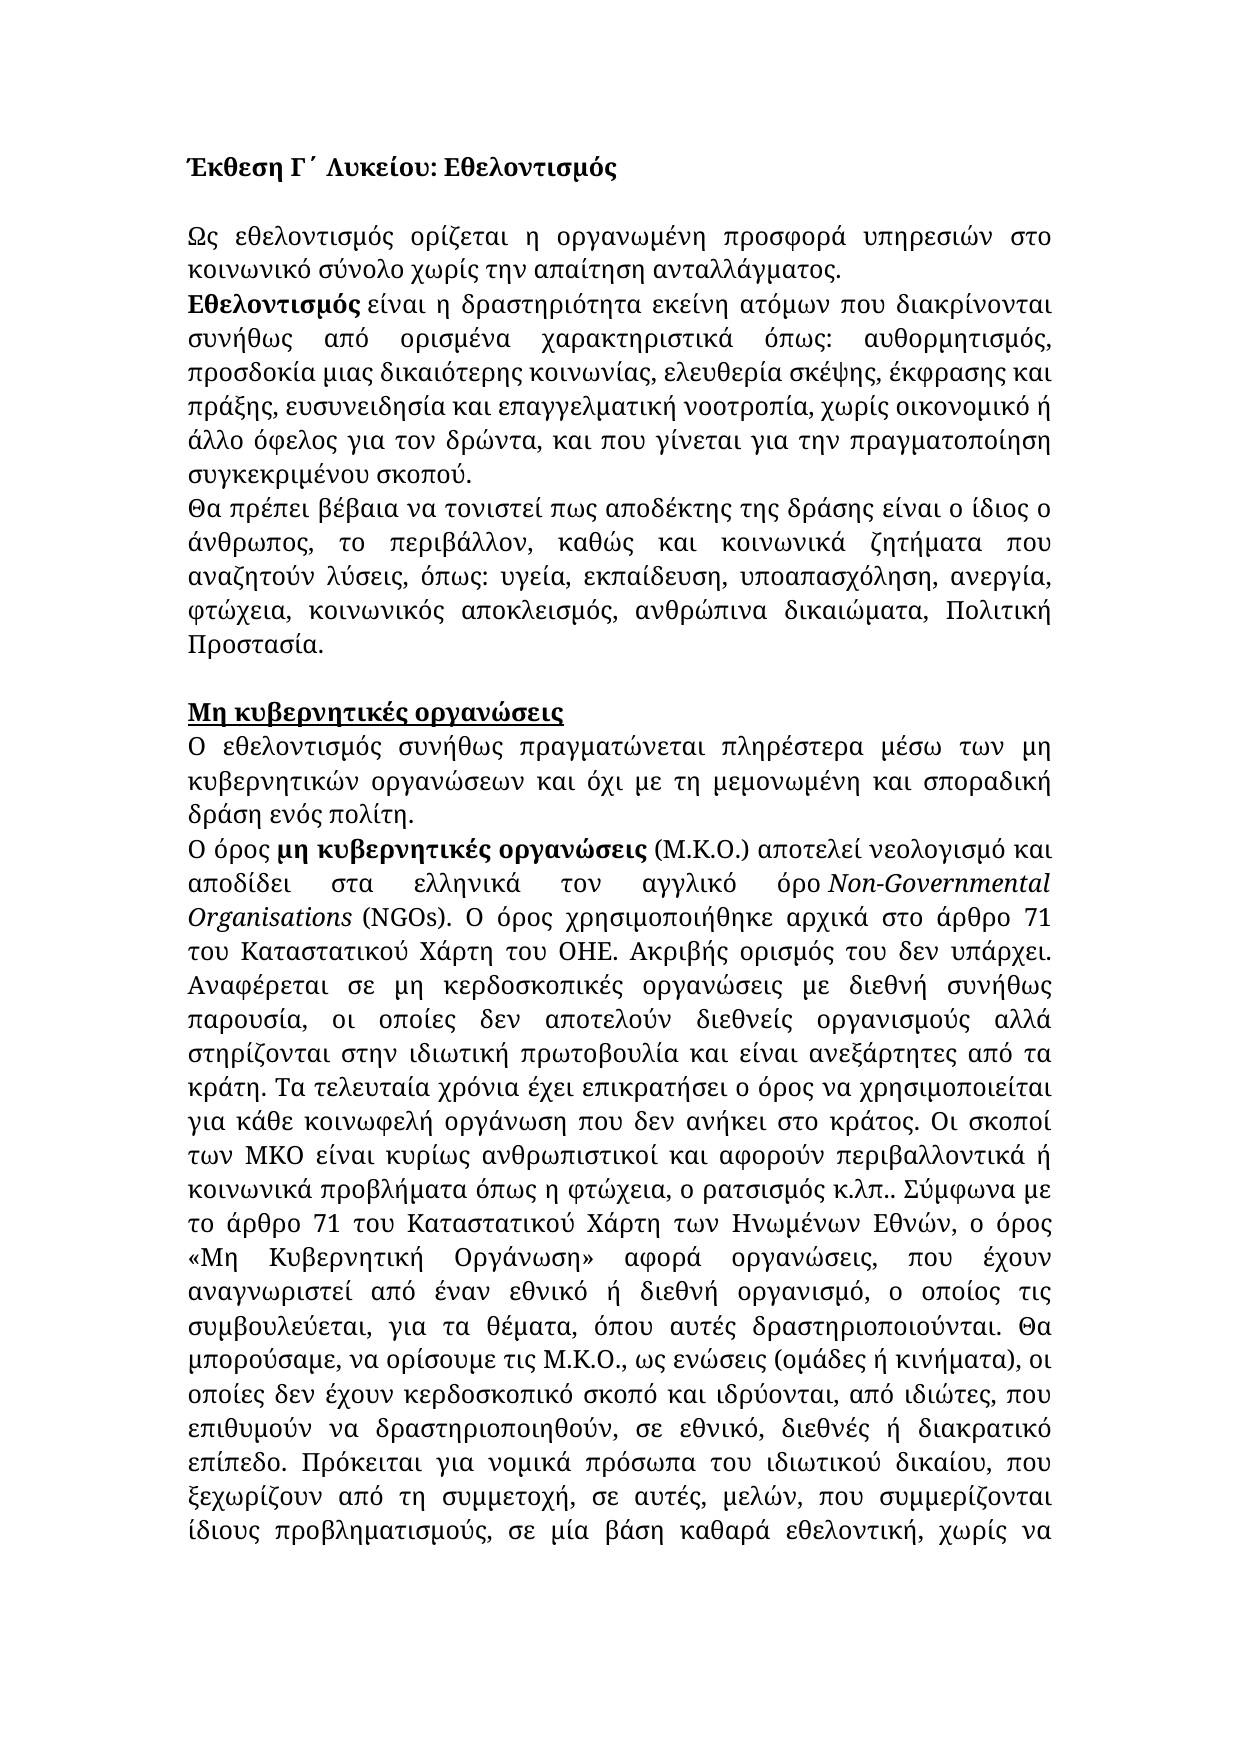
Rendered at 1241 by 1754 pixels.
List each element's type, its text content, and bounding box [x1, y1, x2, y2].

text Εθελοντισμός είναι η δραστηριότητα εκείνη ατόμων που διακρίνονται συνήθως από ορισμένα χαρακτηριστικά όπως: αυθορμητισμός, προσδοκία μιας δικαιότερης κοινωνίας, ελευθερία σκέψης, έκφρασης και πράξης, ευσυνειδησία και επαγγελματική νοοτροπία, χωρίς οικονομικό ή άλλο όφελος για τον δρώντα, και που γίνεται για την πραγματοποίηση συγκεκριμένου σκοπού. [187, 286, 1053, 491]
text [187, 831, 1053, 1547]
text Ως εθελοντισμός ορίζεται η οργανωμένη προσφορά υπηρεσιών στο κοινωνικό σύνολο χωρίς την απαίτηση ανταλλάγματος. [187, 218, 1053, 286]
text Μη κυβερνητικές οργανώσεις [187, 695, 1053, 729]
text Ο εθελοντισμός συνήθως πραγματώνεται πληρέστερα μέσω των μη κυβερνητικών οργανώσεων και όχι με τη μεμονωμένη και σποραδική δράση ενός πολίτη. [187, 729, 1053, 831]
text Έκθεση Γ΄ Λυκείου: Εθελοντισμός [187, 150, 1053, 184]
text Θα πρέπει βέβαια να τονιστεί πως αποδέκτης της δράσης είναι ο ίδιος ο άνθρωπος, το περιβάλλον, καθώς και κοινωνικά ζητήματα που αναζητούν λύσεις, όπως: υγεία, εκπαίδευση, υποαπασχόληση, ανεργία, φτώχεια, κοινωνικός αποκλεισμός, ανθρώπινα δικαιώματα, Πολιτική Προστασία. [187, 491, 1053, 661]
